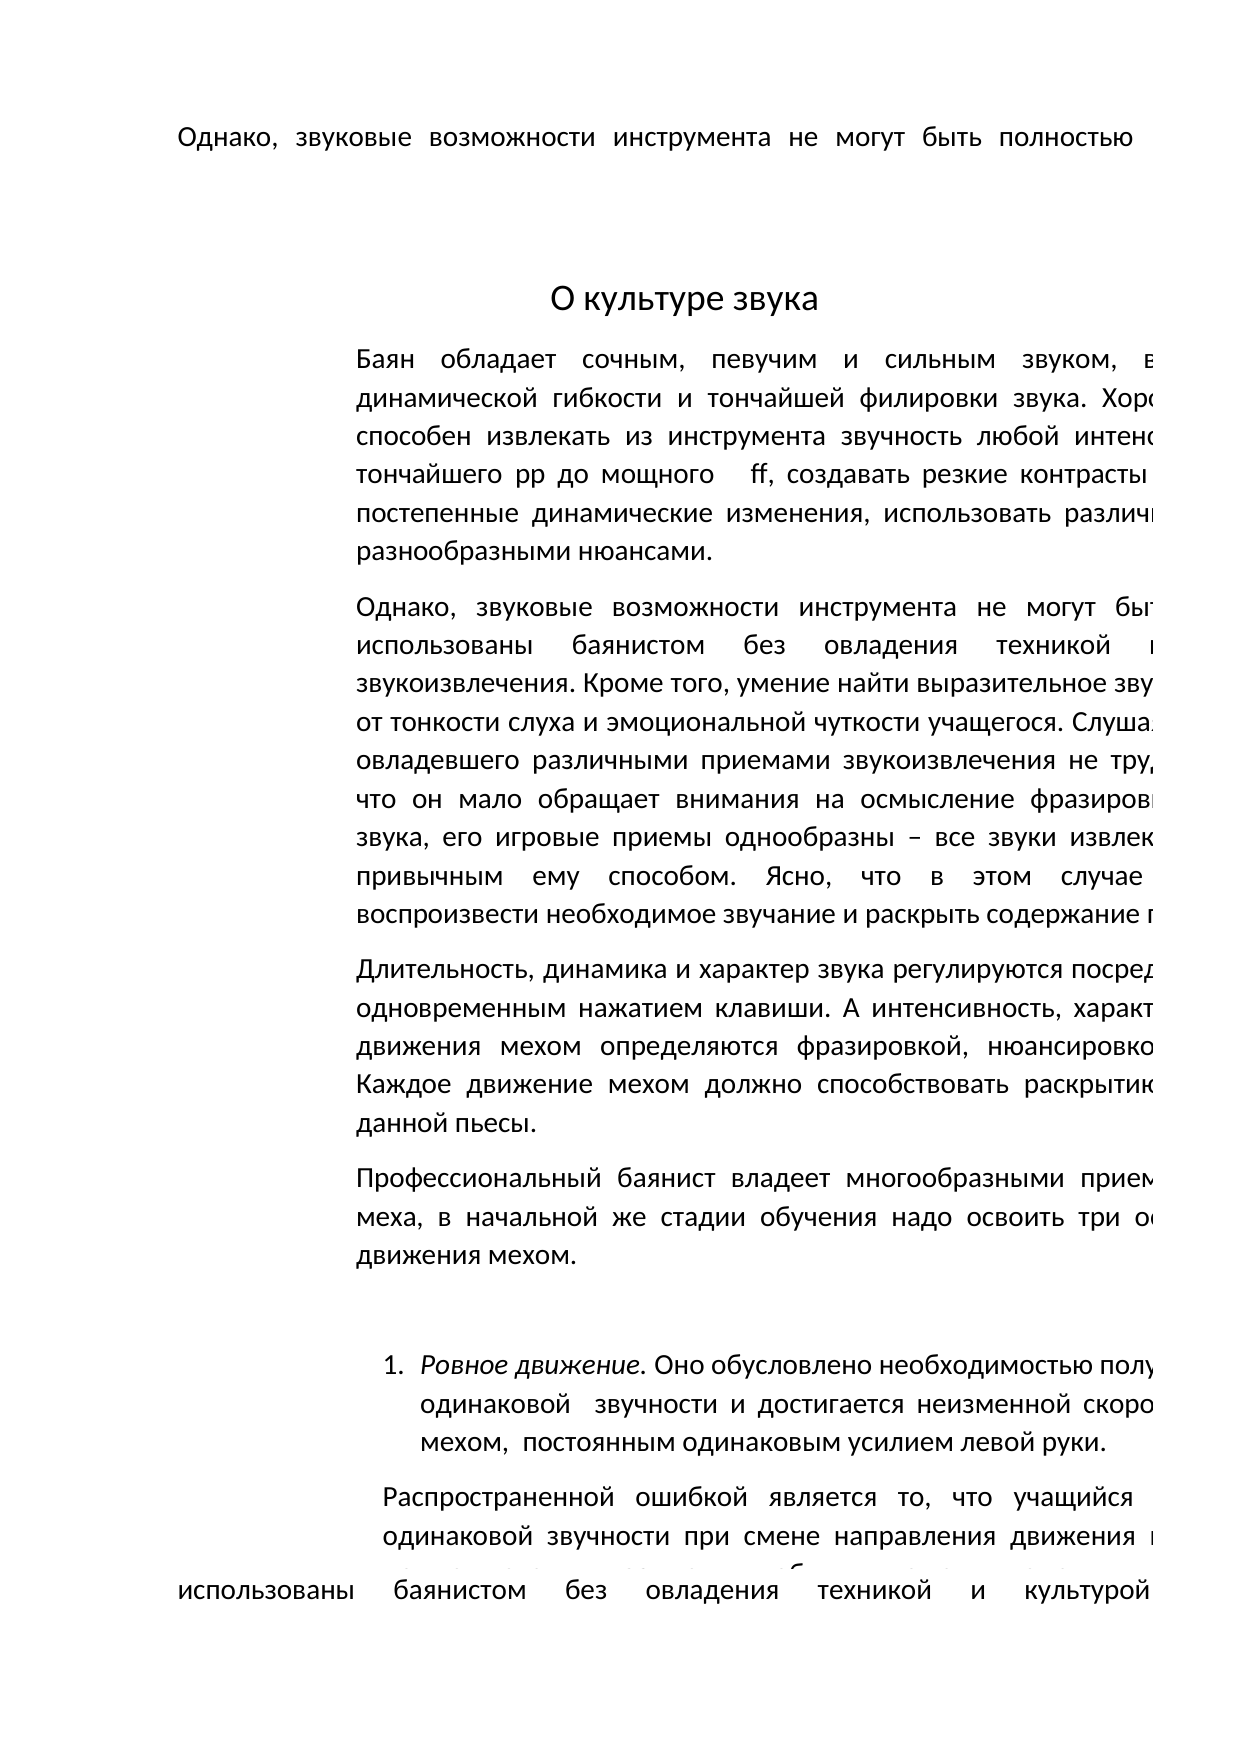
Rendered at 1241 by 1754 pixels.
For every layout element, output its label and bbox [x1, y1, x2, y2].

text [177, 118, 1152, 1607]
